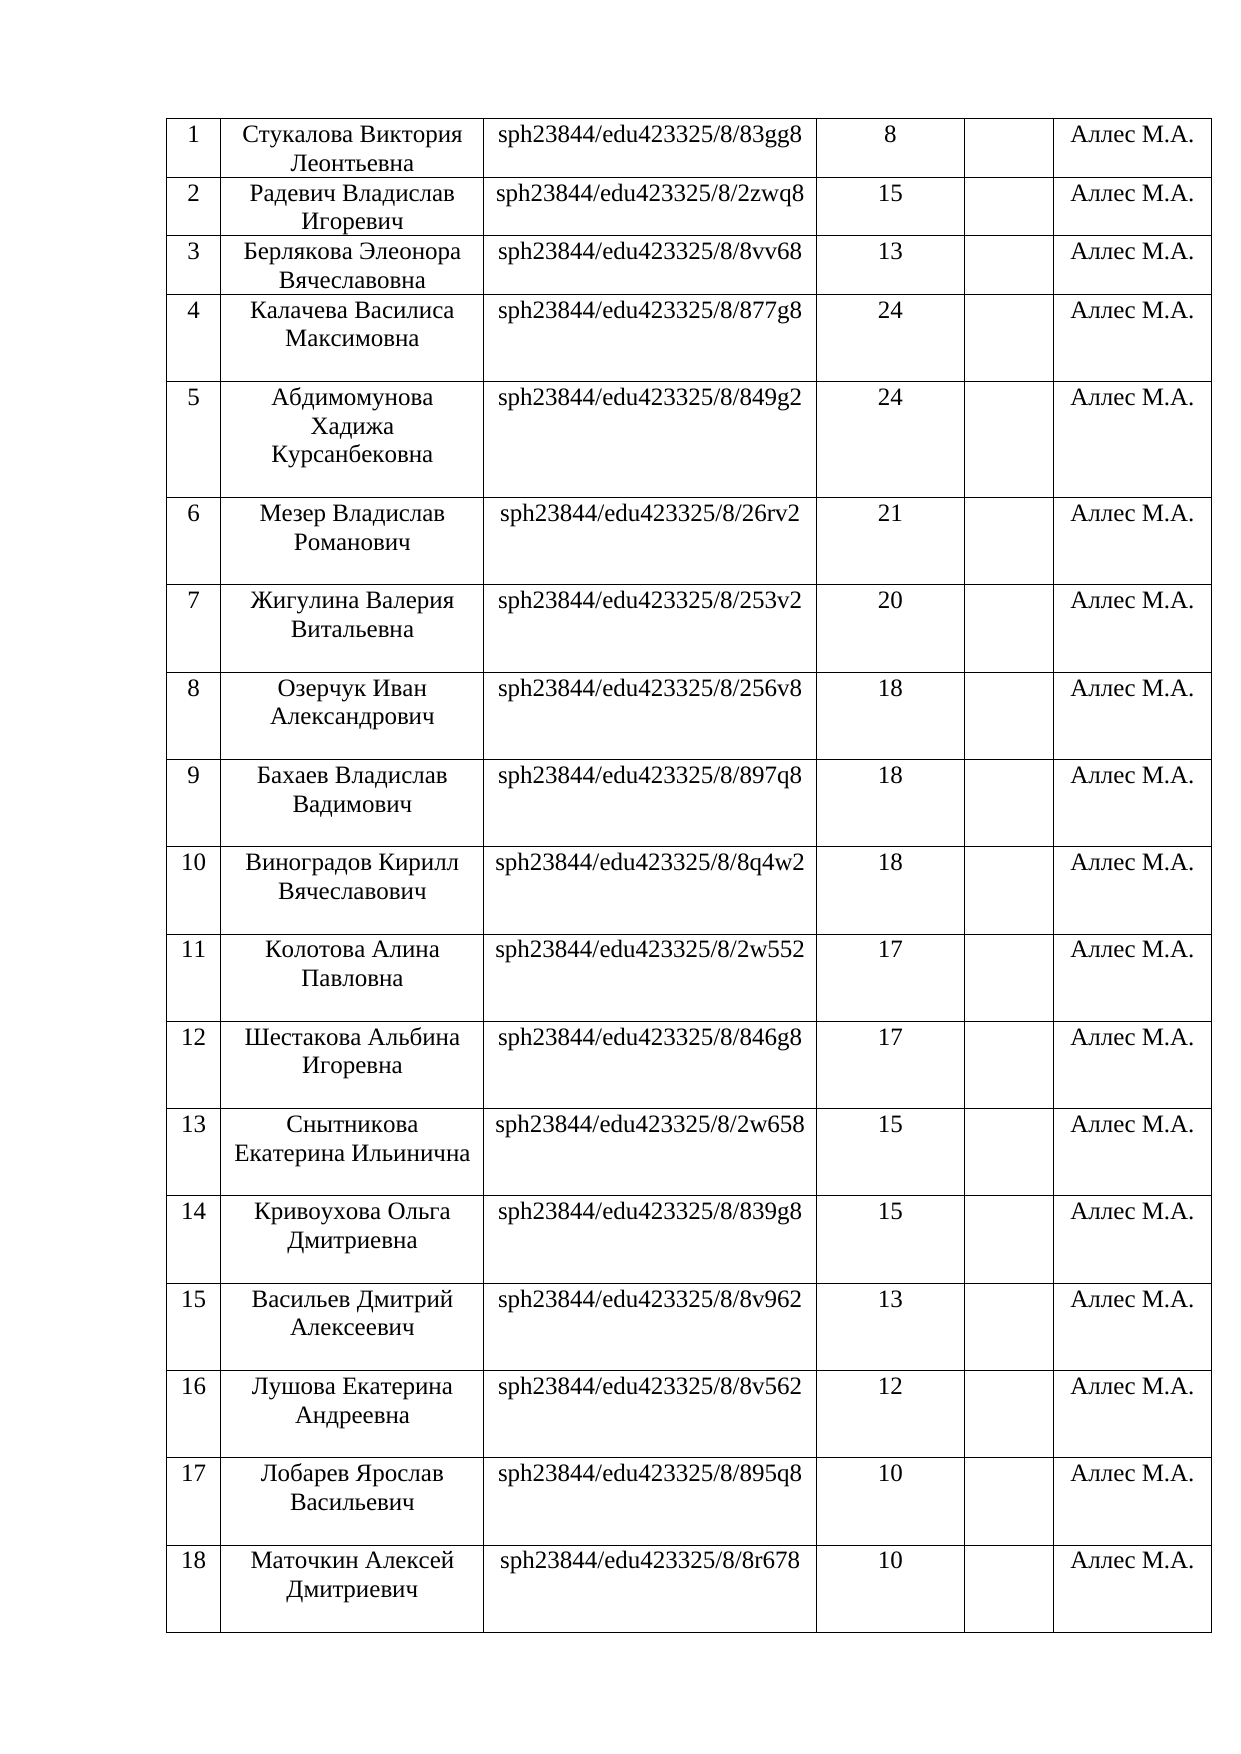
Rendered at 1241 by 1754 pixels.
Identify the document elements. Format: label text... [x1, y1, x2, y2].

table_cell 12 [817, 1371, 964, 1457]
table_cell 13 [817, 1284, 964, 1370]
table_cell Снытникова Екатерина Ильинична [221, 1109, 483, 1195]
table_cell Стукалова Виктория Леонтьевна [221, 119, 483, 177]
table_cell sph23844/edu423325/8/2zwq8 [484, 178, 816, 235]
table_cell sph23844/edu423325/8/846g8 [484, 1022, 816, 1108]
table_cell [965, 935, 1053, 1021]
table_cell Аллес М.А. [1054, 295, 1211, 381]
table_cell [965, 1109, 1053, 1195]
table_cell 13 [167, 1109, 220, 1195]
table_cell sph23844/edu423325/8/2w658 [484, 1109, 816, 1195]
table_cell Мезер Владислав Романович [221, 498, 483, 584]
table_cell Аллес М.А. [1054, 585, 1211, 672]
table_cell Аллес М.А. [1054, 1458, 1211, 1544]
table_cell 10 [817, 1458, 964, 1544]
table_cell sph23844/edu423325/8/8v562 [484, 1371, 816, 1457]
table_cell 9 [167, 760, 220, 846]
table_cell Аллес М.А. [1054, 382, 1211, 497]
table_cell 15 [817, 178, 964, 235]
table_cell [965, 1022, 1053, 1108]
table_cell Абдимомунова Хадижа Курсанбековна [221, 382, 483, 497]
table_cell sph23844/edu423325/8/2w552 [484, 935, 816, 1021]
table_cell 18 [817, 760, 964, 846]
table_cell sph23844/edu423325/8/8v962 [484, 1284, 816, 1370]
table_cell Аллес М.А. [1054, 1371, 1211, 1457]
table_cell Аллес М.А. [1054, 1546, 1211, 1632]
table_cell [965, 1458, 1053, 1544]
table_cell [965, 295, 1053, 381]
table_cell 18 [817, 673, 964, 759]
table_cell 24 [817, 382, 964, 497]
table_cell Аллес М.А. [1054, 673, 1211, 759]
table_cell [965, 1546, 1053, 1632]
table_cell sph23844/edu423325/8/8q4w2 [484, 847, 816, 933]
table_cell 12 [167, 1022, 220, 1108]
table_cell Аллес М.А. [1054, 236, 1211, 294]
table_cell 17 [167, 1458, 220, 1544]
table_cell Маточкин Алексей Дмитриевич [221, 1546, 483, 1632]
table_cell 13 [817, 236, 964, 294]
table_cell Аллес М.А. [1054, 935, 1211, 1021]
table_cell Аллес М.А. [1054, 1022, 1211, 1108]
table_cell Аллес М.А. [1054, 498, 1211, 584]
table_cell Калачева Василиса Максимовна [221, 295, 483, 381]
table_cell sph23844/edu423325/8/895q8 [484, 1458, 816, 1544]
table_cell Аллес М.А. [1054, 1196, 1211, 1283]
table_cell 8 [167, 673, 220, 759]
table_cell 2 [167, 178, 220, 235]
table_cell 5 [167, 382, 220, 497]
table_cell Аллес М.А. [1054, 178, 1211, 235]
table_cell 15 [817, 1109, 964, 1195]
table_cell Виноградов Кирилл Вячеславович [221, 847, 483, 933]
table_cell sph23844/edu423325/8/839g8 [484, 1196, 816, 1283]
table_cell sph23844/edu423325/8/26rv2 [484, 498, 816, 584]
table_cell 21 [817, 498, 964, 584]
table_cell Лобарев Ярослав Васильевич [221, 1458, 483, 1544]
table_cell 4 [167, 295, 220, 381]
table_cell sph23844/edu423325/8/253v2 [484, 585, 816, 672]
table_cell Аллес М.А. [1054, 1109, 1211, 1195]
table_cell 14 [167, 1196, 220, 1283]
table_cell Колотова Алина Павловна [221, 935, 483, 1021]
table_cell sph23844/edu423325/8/8vv68 [484, 236, 816, 294]
table_cell 18 [167, 1546, 220, 1632]
table_cell sph23844/edu423325/8/8r678 [484, 1546, 816, 1632]
table_cell [965, 847, 1053, 933]
table_cell [965, 178, 1053, 235]
table_cell 11 [167, 935, 220, 1021]
table_cell Лушова Екатерина Андреевна [221, 1371, 483, 1457]
table_cell Аллес М.А. [1054, 760, 1211, 846]
table_cell Аллес М.А. [1054, 847, 1211, 933]
table_cell 15 [817, 1196, 964, 1283]
table_cell [965, 119, 1053, 177]
table_cell [965, 585, 1053, 672]
table_cell [965, 1196, 1053, 1283]
table_cell 8 [817, 119, 964, 177]
table_cell Васильев Дмитрий Алексеевич [221, 1284, 483, 1370]
table_cell Кривоухова Ольга Дмитриевна [221, 1196, 483, 1283]
table_cell 10 [167, 847, 220, 933]
table_cell 18 [817, 847, 964, 933]
table_cell [965, 760, 1053, 846]
table_cell 6 [167, 498, 220, 584]
table_cell Озерчук Иван Александрович [221, 673, 483, 759]
table_cell Берлякова Элеонора Вячеславовна [221, 236, 483, 294]
table_cell 17 [817, 935, 964, 1021]
table_cell 17 [817, 1022, 964, 1108]
table_cell [965, 1284, 1053, 1370]
table_cell 15 [167, 1284, 220, 1370]
table_cell [965, 382, 1053, 497]
table_cell Шестакова Альбина Игоревна [221, 1022, 483, 1108]
table_cell 24 [817, 295, 964, 381]
table_cell Аллес М.А. [1054, 1284, 1211, 1370]
table_cell 16 [167, 1371, 220, 1457]
table_cell sph23844/edu423325/8/83gg8 [484, 119, 816, 177]
table_cell sph23844/edu423325/8/256v8 [484, 673, 816, 759]
table_cell sph23844/edu423325/8/877g8 [484, 295, 816, 381]
table_cell [965, 1371, 1053, 1457]
table_cell [965, 236, 1053, 294]
table_cell [965, 673, 1053, 759]
table_cell sph23844/edu423325/8/849g2 [484, 382, 816, 497]
table_cell 7 [167, 585, 220, 672]
table_cell Радевич Владислав Игоревич [221, 178, 483, 235]
table_cell 3 [167, 236, 220, 294]
table_cell [965, 498, 1053, 584]
table_cell 1 [167, 119, 220, 177]
table_cell sph23844/edu423325/8/897q8 [484, 760, 816, 846]
table_cell 10 [817, 1546, 964, 1632]
table_cell 20 [817, 585, 964, 672]
table_cell Аллес М.А. [1054, 119, 1211, 177]
table_cell Бахаев Владислав Вадимович [221, 760, 483, 846]
table_cell Жигулина Валерия Витальевна [221, 585, 483, 672]
